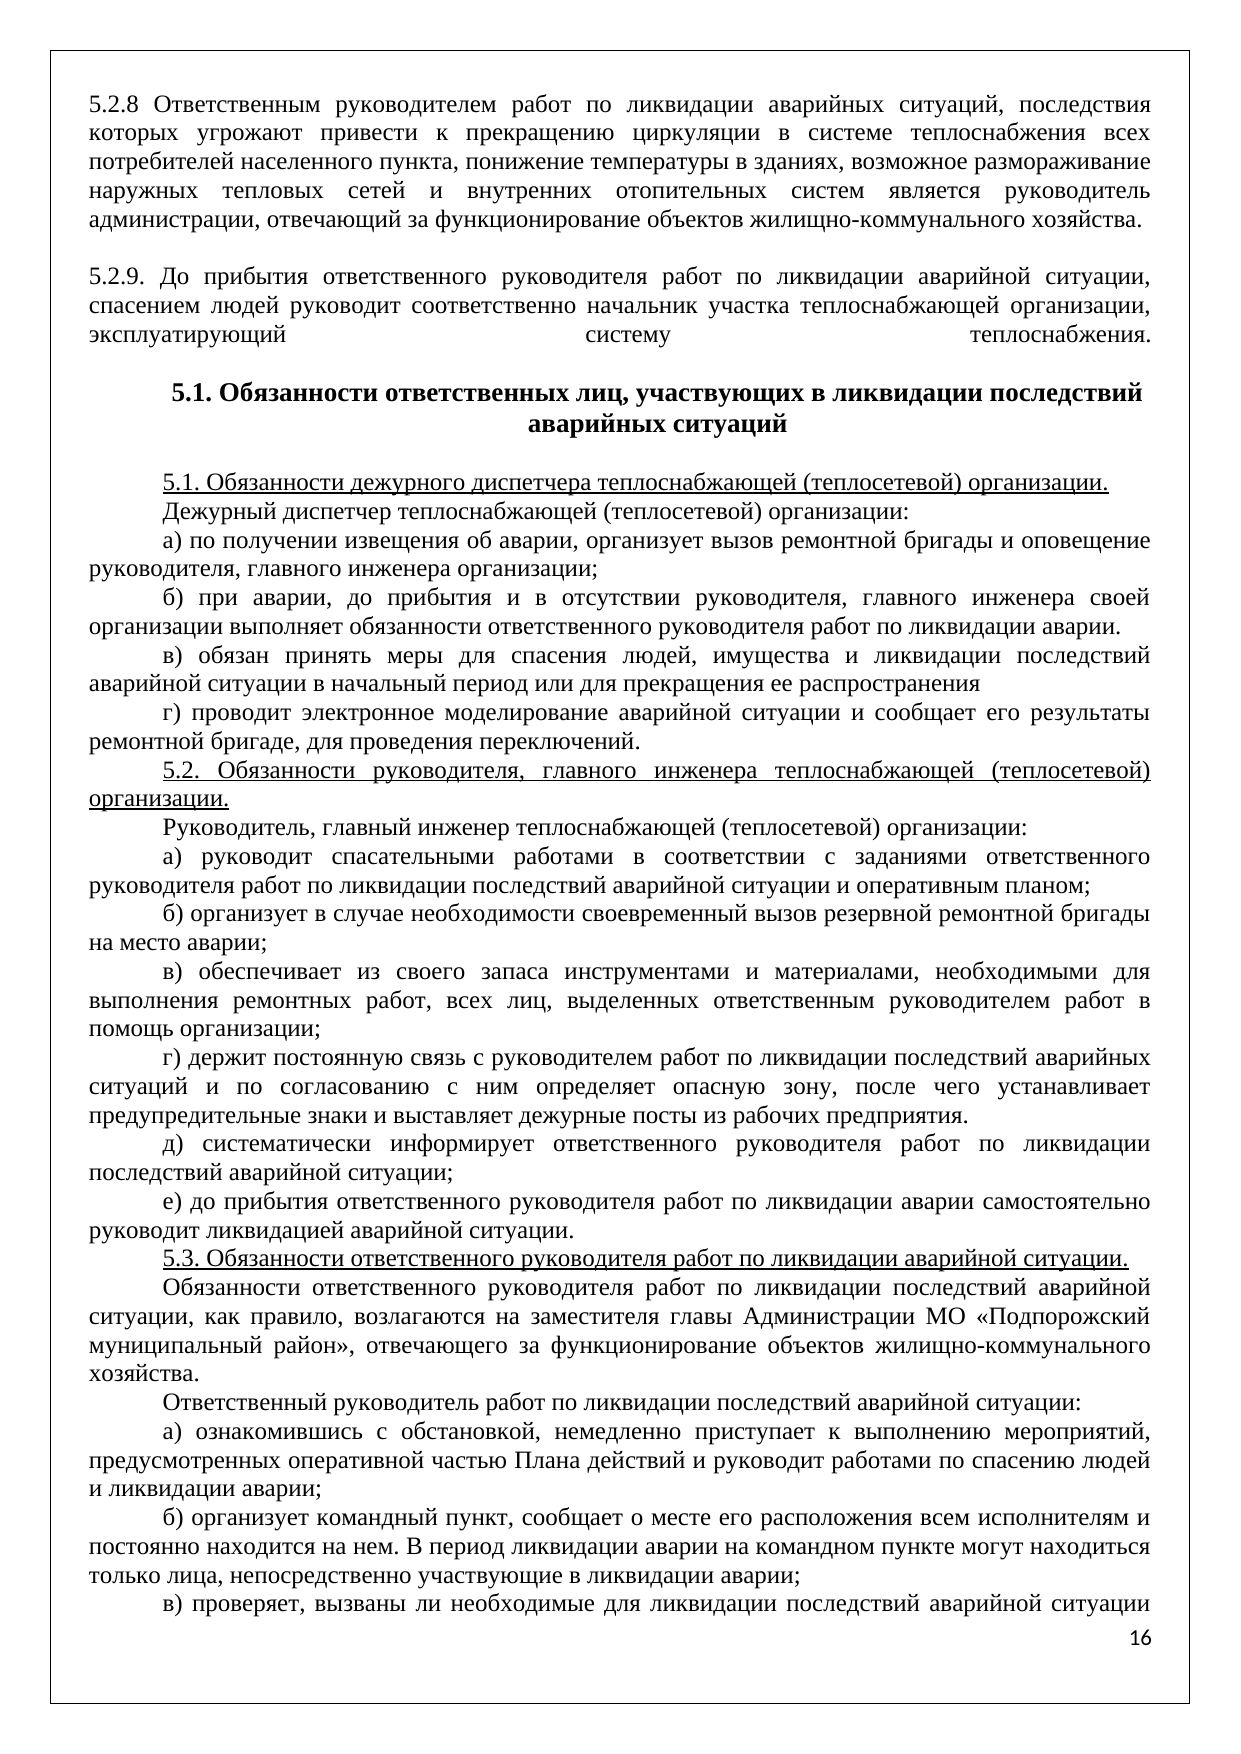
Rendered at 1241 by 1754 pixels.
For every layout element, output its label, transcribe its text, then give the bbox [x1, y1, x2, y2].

text Руководитель, главный инженер теплоснабжающей (теплосетевой) организации: [89, 812, 1152, 841]
text Ответственный руководитель работ по ликвидации последствий аварийной ситуации: [89, 1387, 1152, 1416]
text а) руководит спасательными работами в соответствии с заданиями ответственного руководителя работ по ликвидации последствий аварийной ситуации и оперативным планом; [89, 841, 1152, 898]
text б) при аварии, до прибытия и в отсутствии руководителя, главного инженера своей организации выполняет обязанности ответственного руководителя работ по ликвидации аварии. [89, 582, 1152, 640]
text б) организует в случае необходимости своевременный вызов резервной ремонтной бригады на место аварии; [89, 898, 1152, 956]
text е) до прибытия ответственного руководителя работ по ликвидации аварии самостоятельно руководит ликвидацией аварийной ситуации. [89, 1186, 1152, 1243]
text 5.2.9. До прибытия ответственного руководителя работ по ликвидации аварийной ситуации, спасением людей руководит соответственно начальник участка теплоснабжающей организации, эксплуатирующий систему теплоснабжения. [89, 261, 1152, 376]
text Обязанности ответственного руководителя работ по ликвидации последствий аварийной ситуации, как правило, возлагаются на заместителя главы Администрации МО «Подпорожский муниципальный район», отвечающего за функционирование объектов жилищно-коммунального хозяйства. [89, 1272, 1152, 1387]
text 5.3. Обязанности ответственного руководителя работ по ликвидации аварийной ситуации. [89, 1243, 1152, 1272]
text 5.2.8 Ответственным руководителем работ по ликвидации аварийных ситуаций, последствия которых угрожают привести к прекращению циркуляции в системе теплоснабжения всех потребителей населенного пункта, понижение температуры в зданиях, возможное размораживание наружных тепловых сетей и внутренних отопительных систем является руководитель администрации, отвечающий за функционирование объектов жилищно-коммунального хозяйства. [89, 89, 1152, 232]
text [89, 1588, 1152, 1617]
text б) организует командный пункт, сообщает о месте его расположения всем исполнителям и постоянно находится на нем. В период ликвидации аварии на командном пункте могут находиться только лица, непосредственно участвующие в ликвидации аварии; [89, 1502, 1152, 1588]
text 5.2. Обязанности руководителя, главного инженера теплоснабжающей (теплосетевой) организации. [89, 755, 1152, 812]
subtitle 5.1. Обязанности ответственных лиц, участвующих в ликвидации последствий аварийных ситуаций [164, 376, 1152, 438]
text 5.1. Обязанности дежурного диспетчера теплоснабжающей (теплосетевой) организации. [89, 467, 1152, 496]
text а) по получении извещения об аварии, организует вызов ремонтной бригады и оповещение руководителя, главного инженера организации; [89, 525, 1152, 582]
text д) систематически информирует ответственного руководителя работ по ликвидации последствий аварийной ситуации; [89, 1128, 1152, 1186]
text Дежурный диспетчер теплоснабжающей (теплосетевой) организации: [89, 496, 1152, 525]
text г) держит постоянную связь с руководителем работ по ликвидации последствий аварийных ситуаций и по согласованию с ним определяет опасную зону, после чего устанавливает предупредительные знаки и выставляет дежурные посты из рабочих предприятия. [89, 1042, 1152, 1128]
text а) ознакомившись с обстановкой, немедленно приступает к выполнению мероприятий, предусмотренных оперативной частью Плана действий и руководит работами по спасению людей и ликвидации аварии; [89, 1416, 1152, 1502]
text г) проводит электронное моделирование аварийной ситуации и сообщает его результаты ремонтной бригаде, для проведения переключений. [89, 697, 1152, 755]
text в) обеспечивает из своего запаса инструментами и материалами, необходимыми для выполнения ремонтных работ, всех лиц, выделенных ответственным руководителем работ в помощь организации; [89, 956, 1152, 1042]
text в) обязан принять меры для спасения людей, имущества и ликвидации последствий аварийной ситуации в начальный период или для прекращения ее распространения [89, 640, 1152, 697]
